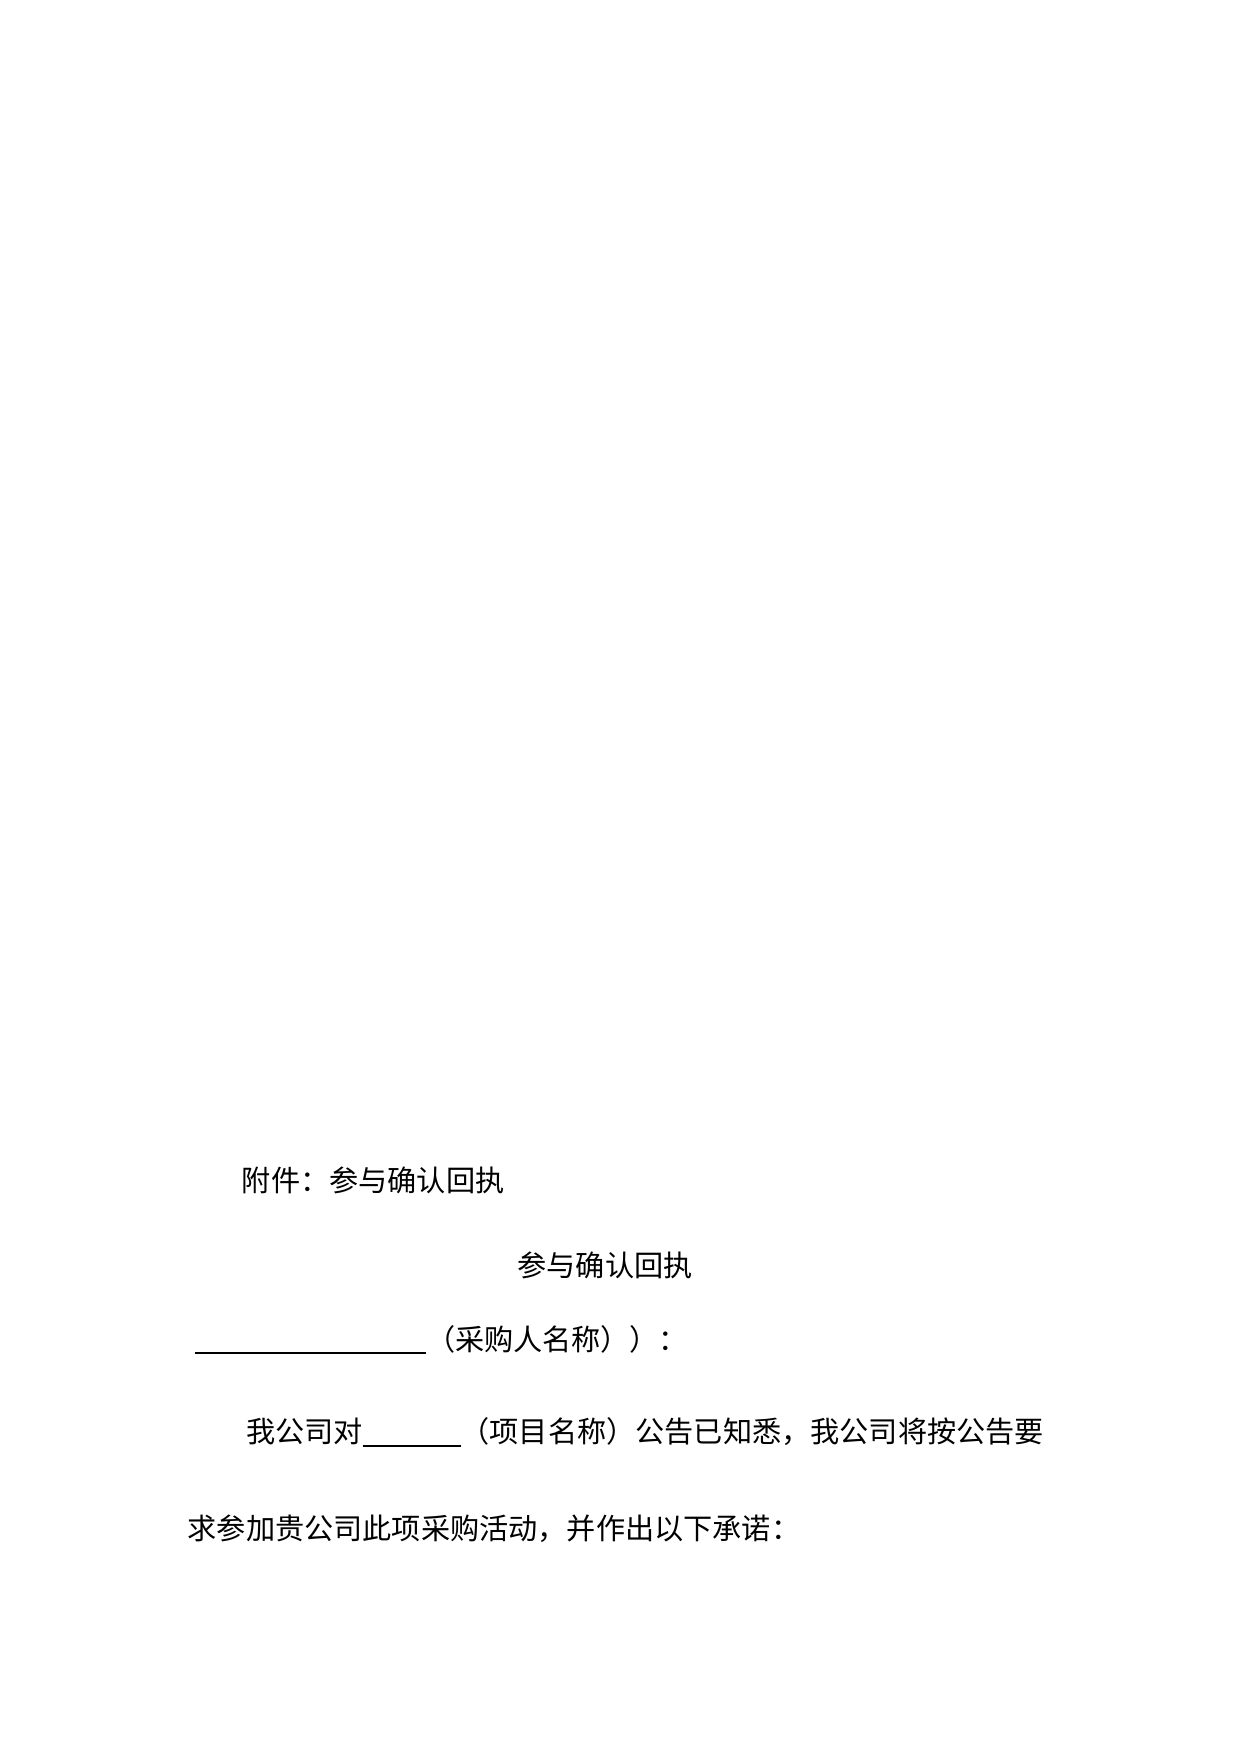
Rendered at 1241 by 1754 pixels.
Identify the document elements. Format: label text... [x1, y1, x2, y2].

text 附件：参与确认回执 [199, 1146, 1053, 1211]
text 参与确认回执 [187, 1232, 1022, 1297]
text 我公司对 （项目名称）公告已知悉，我公司将按公告要求参加贵公司此项采购活动，并作出以下承诺： [187, 1397, 1053, 1559]
text （采购人名称））： [195, 1305, 1049, 1370]
